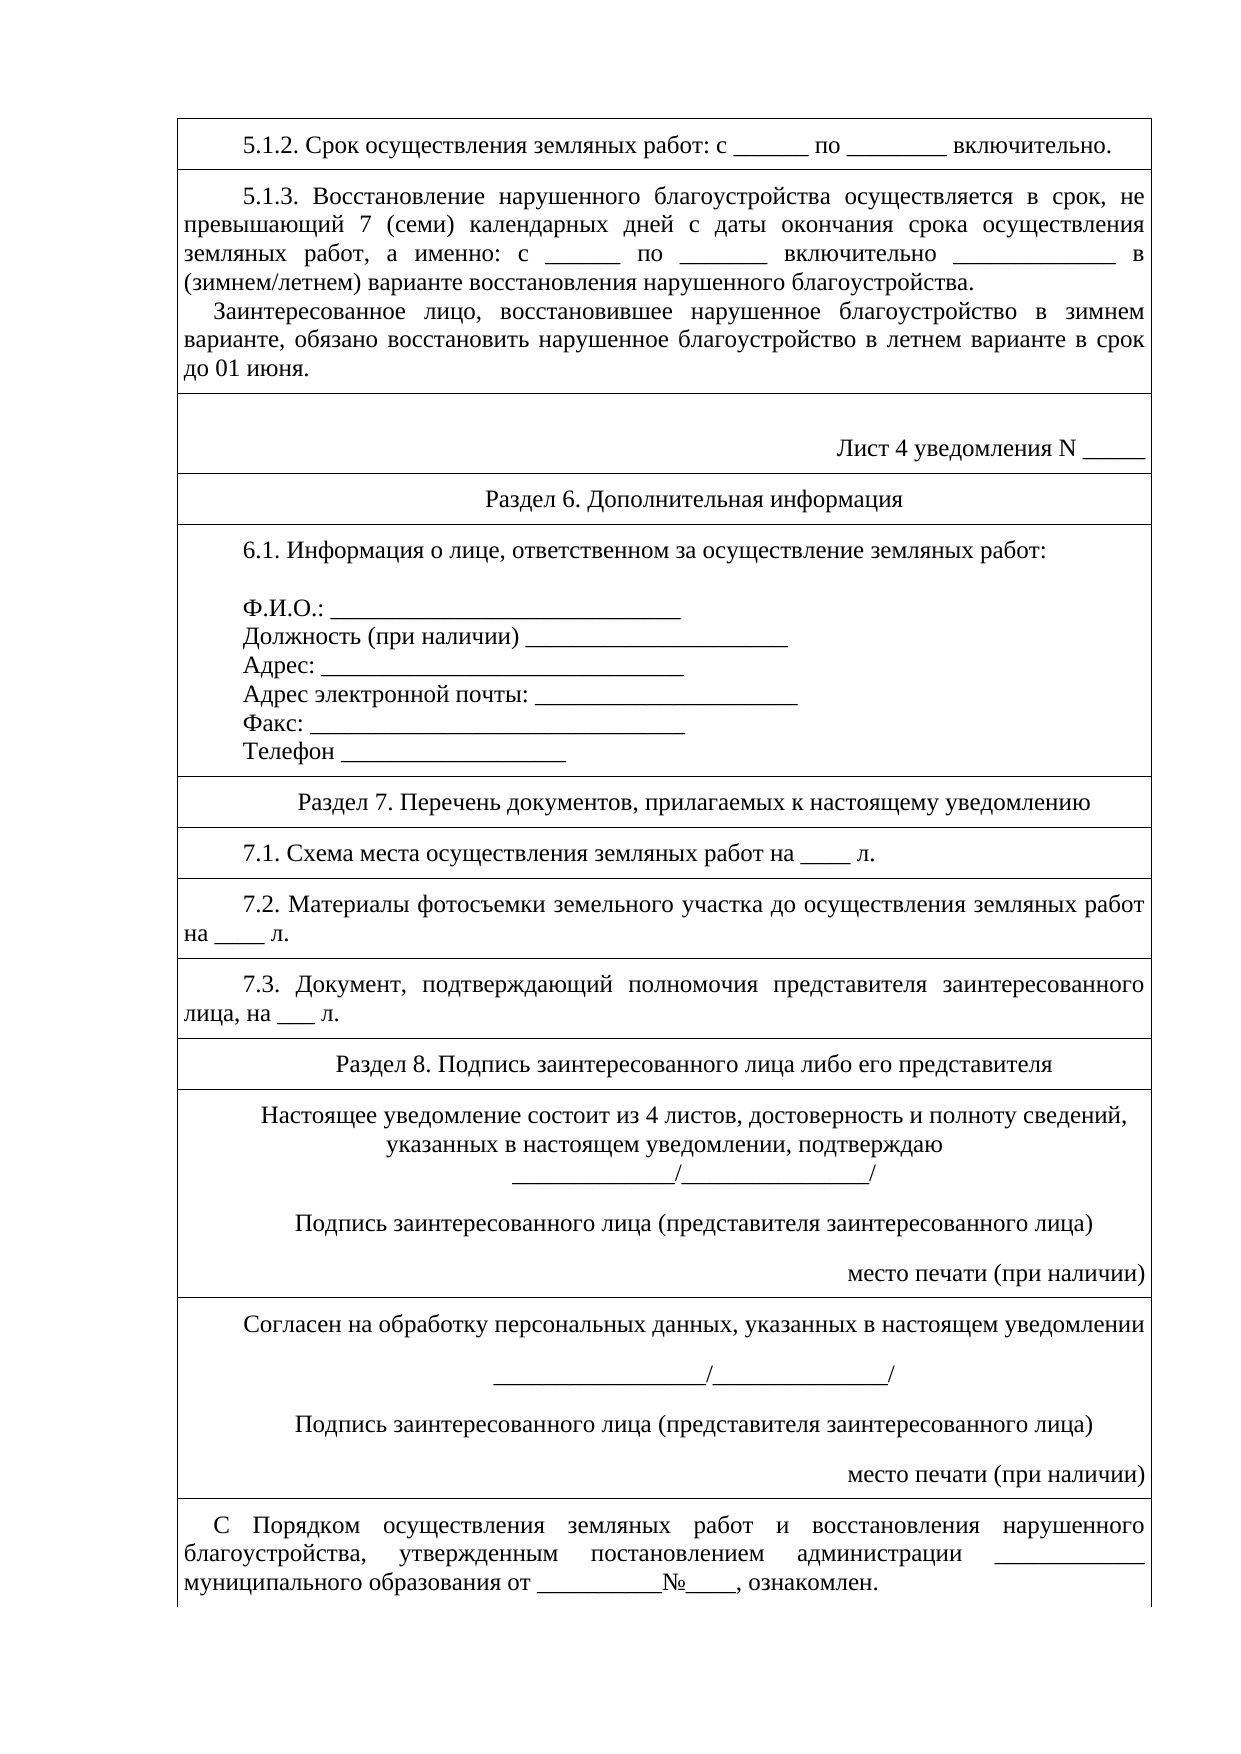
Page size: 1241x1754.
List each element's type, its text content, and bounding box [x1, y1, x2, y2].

table_cell Подпись заинтересованного лица (представителя заинтересованного лица) [178, 1197, 1151, 1247]
table_cell место печати (при наличии) [178, 1448, 1151, 1498]
table_cell место печати (при наличии) [178, 1247, 1151, 1297]
table_cell Раздел 7. Перечень документов, прилагаемых к настоящему уведомлению [178, 777, 1151, 827]
table_cell Лист 4 уведомления N _____ [178, 394, 1151, 472]
table_cell 6.1. Информация о лице, ответственном за осуществление земляных работ: Ф.И.О.: ____________________________ Должность (при наличии) _____________________ Адрес: _____________________________ Адрес электронной почты: _____________________ Факс: ______________________________ Телефон __________________ [178, 525, 1151, 776]
table_cell 7.1. Схема места осуществления земляных работ на ____ л. [178, 828, 1151, 878]
table_cell 7.3. Документ, подтверждающий полномочия представителя заинтересованного лица, на ___ л. [178, 959, 1151, 1037]
table_cell 5.1.3. Восстановление нарушенного благоустройства осуществляется в срок, не превышающий 7 (семи) календарных дней с даты окончания срока осуществления земляных работ, а именно: с ______ по _______ включительно _____________ в (зимнем/летнем) варианте восстановления нарушенного благоустройства. Заинтересованное лицо, восстановившее нарушенное благоустройство в зимнем варианте, обязано восстановить нарушенное благоустройство в летнем варианте в срок до 01 июня. [178, 170, 1151, 393]
table_cell Настоящее уведомление состоит из 4 листов, достоверность и полноту сведений, указанных в настоящем уведомлении, подтверждаю _____________/_______________/ [178, 1090, 1151, 1197]
table_cell 7.2. Материалы фотосъемки земельного участка до осуществления земляных работ на ____ л. [178, 879, 1151, 958]
table_cell Раздел 8. Подпись заинтересованного лица либо его представителя [178, 1039, 1151, 1088]
table_cell Согласен на обработку персональных данных, указанных в настоящем уведомлении [178, 1298, 1151, 1348]
table_cell 5.1.2. Срок осуществления земляных работ: с ______ по ________ включительно. [178, 119, 1151, 169]
table_cell Подпись заинтересованного лица (представителя заинтересованного лица) [178, 1398, 1151, 1448]
table_cell _________________/______________/ [178, 1348, 1151, 1398]
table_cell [178, 1499, 1151, 1607]
table_cell Раздел 6. Дополнительная информация [178, 474, 1151, 523]
